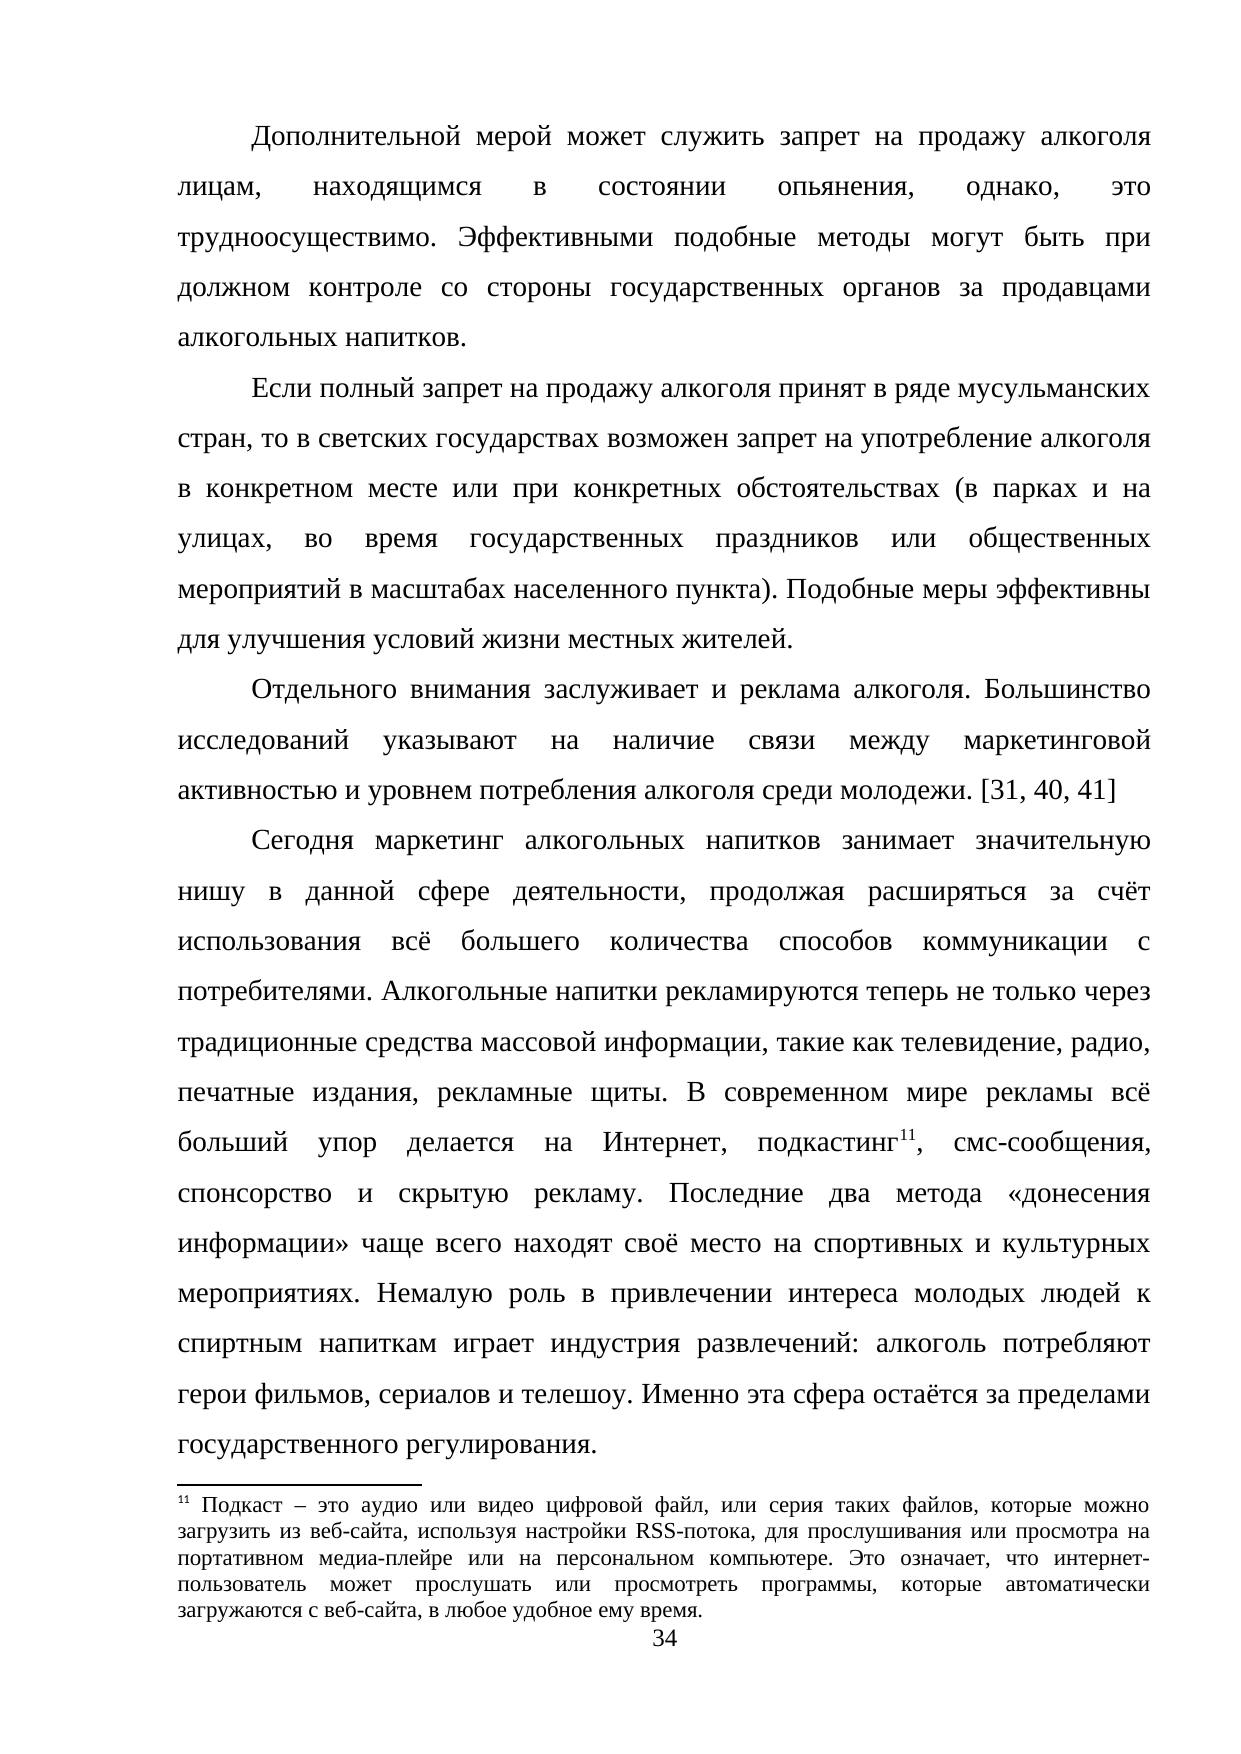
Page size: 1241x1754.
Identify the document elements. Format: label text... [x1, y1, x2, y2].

list Если полный запрет на продажу алкоголя принят в ряде мусульманских стран, то в светских государствах возможен запрет на употребление алкоголя в конкретном месте или при конкретных обстоятельствах (в парках и на улицах, во время государственных праздников или общественных мероприятий в масштабах населенного пункта). Подобные меры эффективны для улучшения условий жизни местных жителей. [177, 370, 1152, 655]
text Отдельного внимания заслуживает и реклама алкоголя. Большинство исследований указывают на наличие связи между маркетинговой активностью и уровнем потребления алкоголя среди молодежи. [31, 40, 41] [177, 672, 1152, 806]
list Дополнительной мерой может служить запрет на продажу алкоголя лицам, находящимся в состоянии опьянения, однако, это трудноосуществимо. Эффективными подобные методы могут быть при должном контроле со стороны государственных органов за продавцами алкогольных напитков. [177, 118, 1152, 353]
text Сегодня маркетинг алкогольных напитков занимает значительную нишу в данной сфере деятельности, продолжая расширяться за счёт использования всё большего количества способов коммуникации с потребителями. Алкогольные напитки рекламируются теперь не только через традиционные средства массовой информации, такие как телевидение, радио, печатные издания, рекламные щиты. В современном мире рекламы всё больший упор делается на Интернет, подкастинг, смс-сообщения, спонсорство и скрытую рекламу. Последние два метода «донесения информации» чаще всего находят своё место на спортивных и культурных мероприятиях. Немалую роль в привлечении интереса молодых людей к спиртным напиткам играет индустрия развлечений: алкоголь потребляют герои фильмов, сериалов и телешоу. Именно эта сфера остаётся за пределами государственного регулирования. [177, 822, 1152, 1460]
